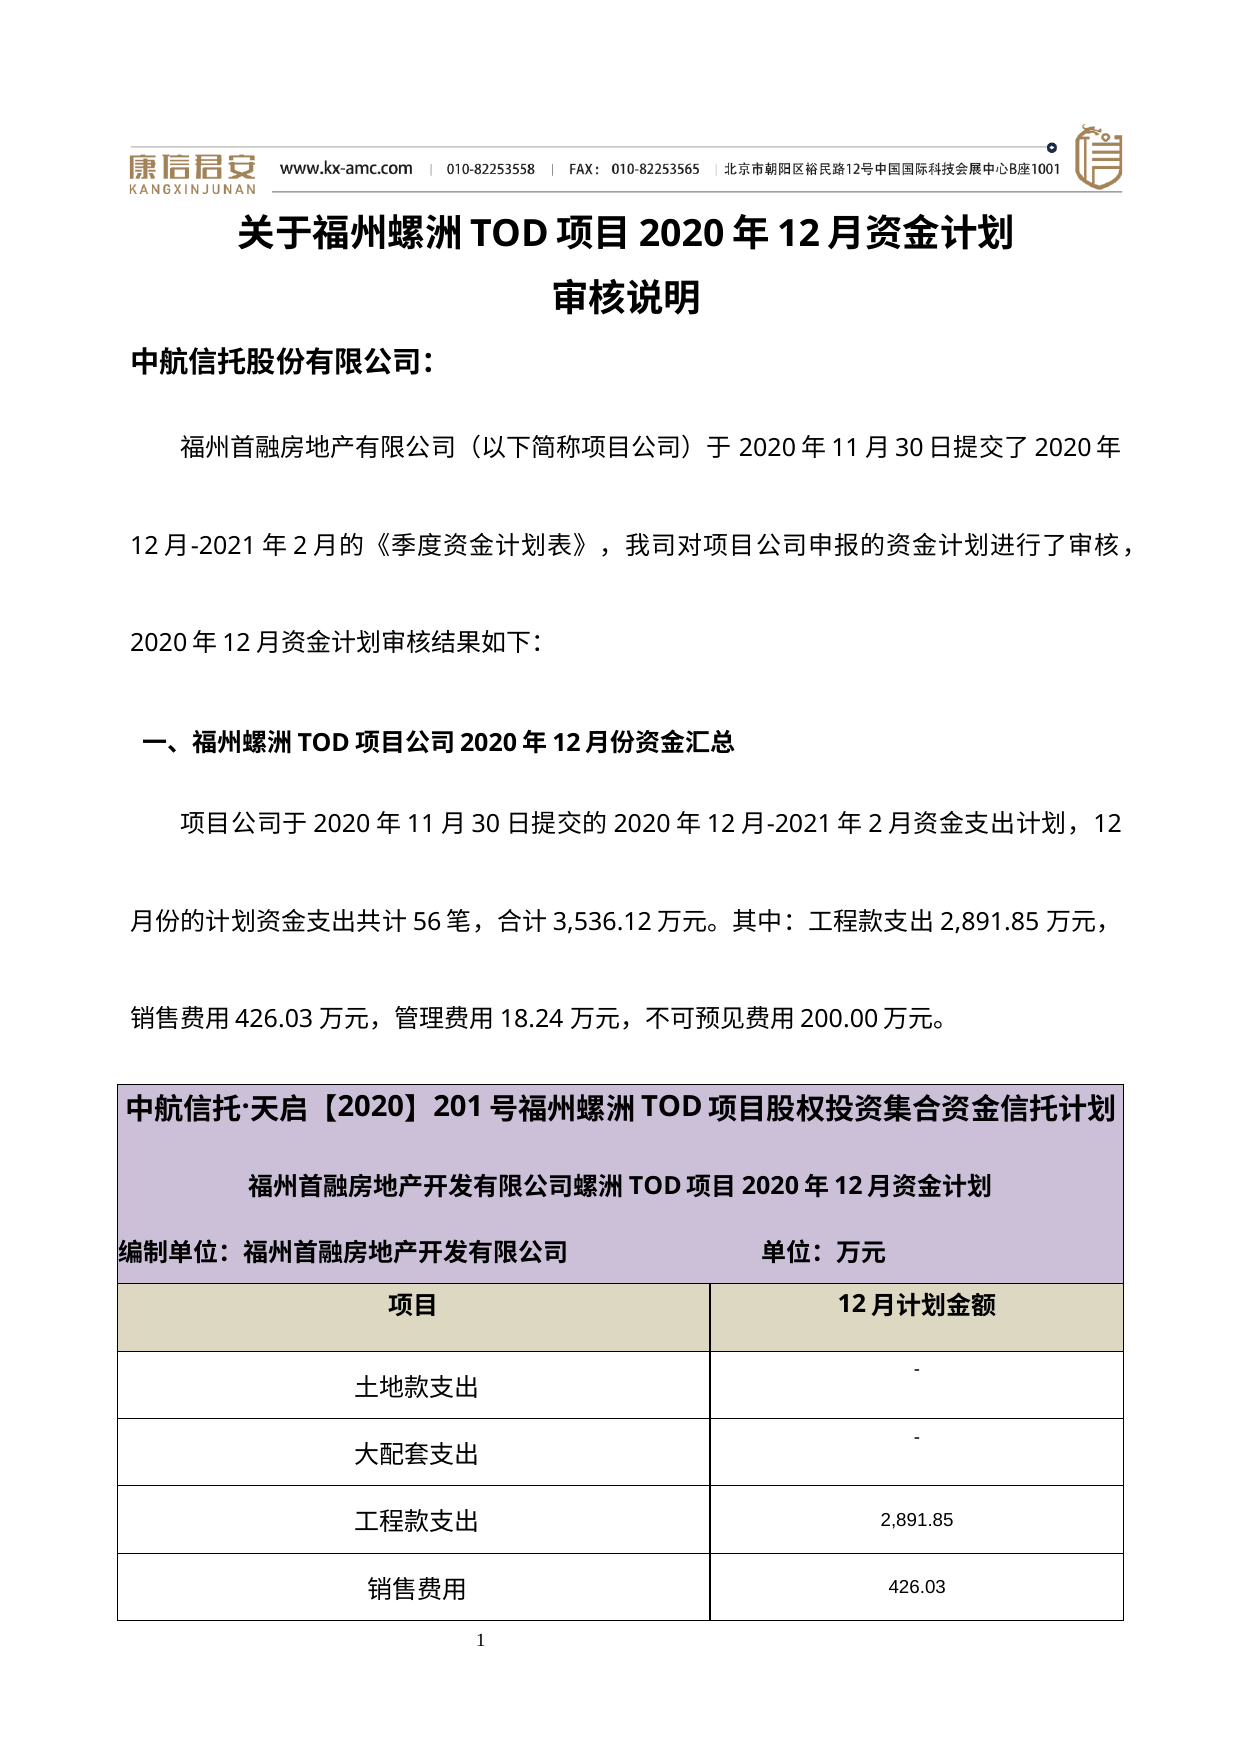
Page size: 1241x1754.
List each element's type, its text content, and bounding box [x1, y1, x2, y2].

table_cell 大配套支出 [118, 1419, 709, 1485]
table_header 中航信托·天启【2020】201号福州螺洲TOD项目股权投资集合资金信托计划 [118, 1085, 1123, 1151]
table_cell 项目 [118, 1284, 709, 1351]
table_cell 426.03 [711, 1554, 1123, 1620]
table_cell - [711, 1352, 1123, 1418]
table_cell 编制单位：福州首融房地产开发有限公司 单位：万元 [118, 1217, 1123, 1283]
text 福州首融房地产有限公司（以下简称项目公司）于2020年11月30日提交了2020年12月-2021年2月的《季度资金计划表》，我司对项目公司申报的资金计划进行了审核，2020年12月资金计划审核结果如下： [130, 413, 1122, 673]
text 关于福州螺洲TOD项目2020年12月资金计划 [130, 197, 1122, 262]
picture [129, 124, 1123, 194]
table_cell - [711, 1419, 1123, 1485]
table_cell 销售费用 [118, 1554, 709, 1620]
table_cell 福州首融房地产开发有限公司螺洲TOD项目2020年12月资金计划 [118, 1151, 1123, 1217]
table_cell 12月计划金额 [711, 1284, 1123, 1351]
text 项目公司于2020年11月30日提交的2020年12月-2021年2月资金支出计划，12月份的计划资金支出共计56笔，合计3,536.12万元。其中：工程款支出2,891.85 万元，销售费用426.03 万元，管理费用18.24 万元，不可预见费用200.00万元。 [130, 789, 1122, 1049]
list 福州螺洲TOD项目公司2020年12月份资金汇总 [130, 708, 1122, 773]
text 审核说明 [130, 262, 1122, 327]
text 中航信托股份有限公司： [130, 327, 1122, 392]
table_cell 工程款支出 [118, 1486, 709, 1552]
table_cell 2,891.85 [711, 1486, 1123, 1552]
table_cell 土地款支出 [118, 1352, 709, 1418]
